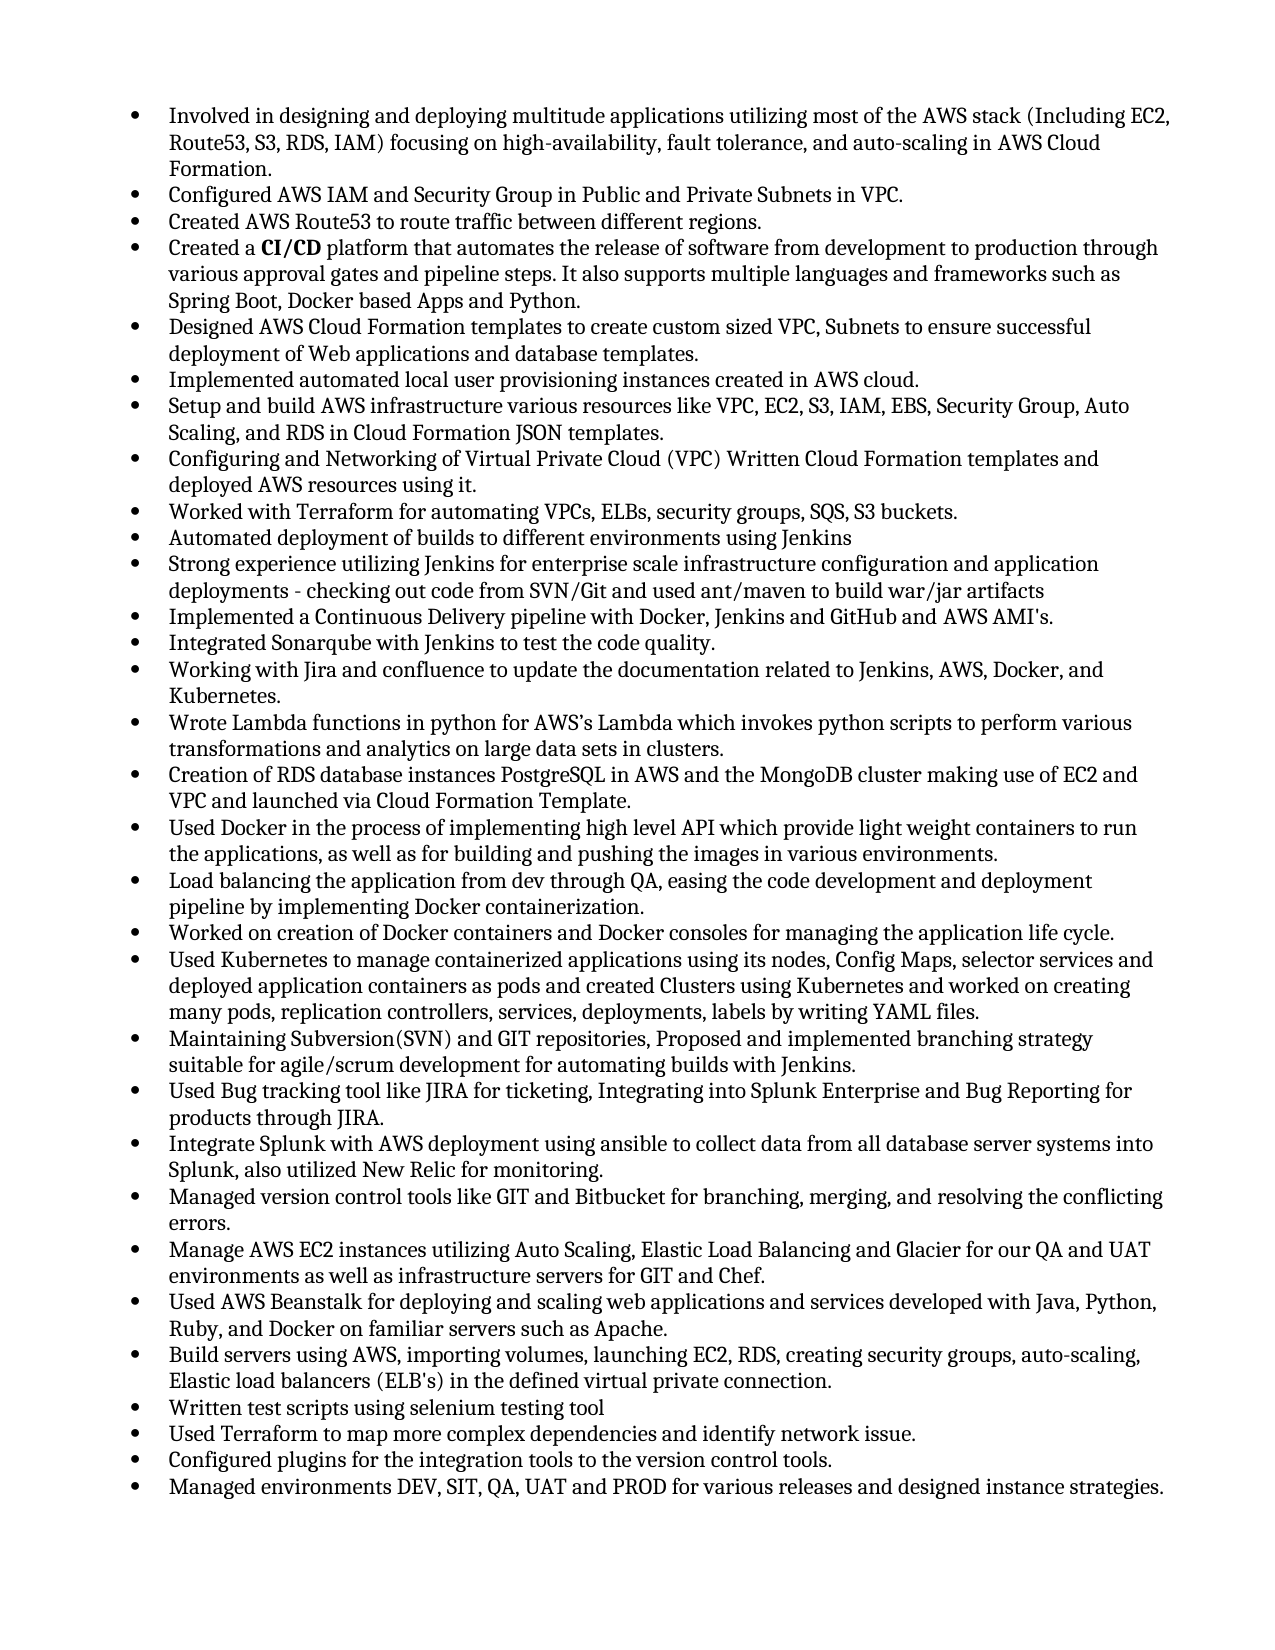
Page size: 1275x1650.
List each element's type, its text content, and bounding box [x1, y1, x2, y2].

list Wrote Lambda functions in python for AWS’s Lambda which invokes python scripts to perform various transformations and analytics on large data sets in clusters. [131, 709, 1172, 762]
list Used Bug tracking tool like JIRA for ticketing, Integrating into Splunk Enterprise and Bug Reporting for products through JIRA. [131, 1078, 1172, 1131]
list Load balancing the application from dev through QA, easing the code development and deployment pipeline by implementing Docker containerization. [131, 867, 1172, 920]
list Created AWS Route53 to route traffic between different regions. [131, 208, 1172, 235]
list Implemented automated local user provisioning instances created in AWS cloud. [131, 367, 1172, 393]
list Worked with Terraform for automating VPCs, ELBs, security groups, SQS, S3 buckets. [131, 498, 1172, 525]
list Designed AWS Cloud Formation templates to create custom sized VPC, Subnets to ensure successful deployment of Web applications and database templates. [131, 314, 1172, 367]
list Implemented a Continuous Delivery pipeline with Docker, Jenkins and GitHub and AWS AMI's. [131, 604, 1172, 630]
list Involved in designing and deploying multitude applications utilizing most of the AWS stack (Including EC2, Route53, S3, RDS, IAM) focusing on high-availability, fault tolerance, and auto-scaling in AWS Cloud Formation. [131, 103, 1172, 182]
list Working with Jira and confluence to update the documentation related to Jenkins, AWS, Docker, and Kubernetes. [131, 657, 1172, 709]
list Used Terraform to map more complex dependencies and identify network issue. [131, 1421, 1172, 1447]
list Used Docker in the process of implementing high level API which provide light weight containers to run the applications, as well as for building and pushing the images in various environments. [131, 815, 1172, 867]
list Setup and build AWS infrastructure various resources like VPC, EC2, S3, IAM, EBS, Security Group, Auto Scaling, and RDS in Cloud Formation JSON templates. [131, 393, 1172, 446]
list Worked on creation of Docker containers and Docker consoles for managing the application life cycle. [131, 920, 1172, 946]
list Manage AWS EC2 instances utilizing Auto Scaling, Elastic Load Balancing and Glacier for our QA and UAT environments as well as infrastructure servers for GIT and Chef. [131, 1236, 1172, 1289]
list Configured AWS IAM and Security Group in Public and Private Subnets in VPC. [131, 182, 1172, 208]
list Build servers using AWS, importing volumes, launching EC2, RDS, creating security groups, auto-scaling, Elastic load balancers (ELB's) in the defined virtual private connection. [131, 1342, 1172, 1394]
list Used Kubernetes to manage containerized applications using its nodes, Config Maps, selector services and deployed application containers as pods and created Clusters using Kubernetes and worked on creating many pods, replication controllers, services, deployments, labels by writing YAML files. [131, 946, 1172, 1026]
list Managed environments DEV, SIT, QA, UAT and PROD for various releases and designed instance strategies. [131, 1473, 1172, 1500]
list Creation of RDS database instances PostgreSQL in AWS and the MongoDB cluster making use of EC2 and VPC and launched via Cloud Formation Template. [131, 762, 1172, 815]
list Integrated Sonarqube with Jenkins to test the code quality. [131, 630, 1172, 657]
list Maintaining Subversion(SVN) and GIT repositories, Proposed and implemented branching strategy suitable for agile/scrum development for automating builds with Jenkins. [131, 1026, 1172, 1078]
list Integrate Splunk with AWS deployment using ansible to collect data from all database server systems into Splunk, also utilized New Relic for monitoring. [131, 1131, 1172, 1184]
list Strong experience utilizing Jenkins for enterprise scale infrastructure configuration and application deployments - checking out code from SVN/Git and used ant/maven to build war/jar artifacts [131, 551, 1172, 604]
list Managed version control tools like GIT and Bitbucket for branching, merging, and resolving the conflicting errors. [131, 1184, 1172, 1236]
list Automated deployment of builds to different environments using Jenkins [131, 525, 1172, 551]
list Configuring and Networking of Virtual Private Cloud (VPC) Written Cloud Formation templates and deployed AWS resources using it. [131, 446, 1172, 498]
list Configured plugins for the integration tools to the version control tools. [131, 1447, 1172, 1473]
list Used AWS Beanstalk for deploying and scaling web applications and services developed with Java, Python, Ruby, and Docker on familiar servers such as Apache. [131, 1289, 1172, 1342]
list Created a CI/CD platform that automates the release of software from development to production through various approval gates and pipeline steps. It also supports multiple languages and frameworks such as Spring Boot, Docker based Apps and Python. [131, 235, 1172, 314]
list Written test scripts using selenium testing tool [131, 1394, 1172, 1421]
